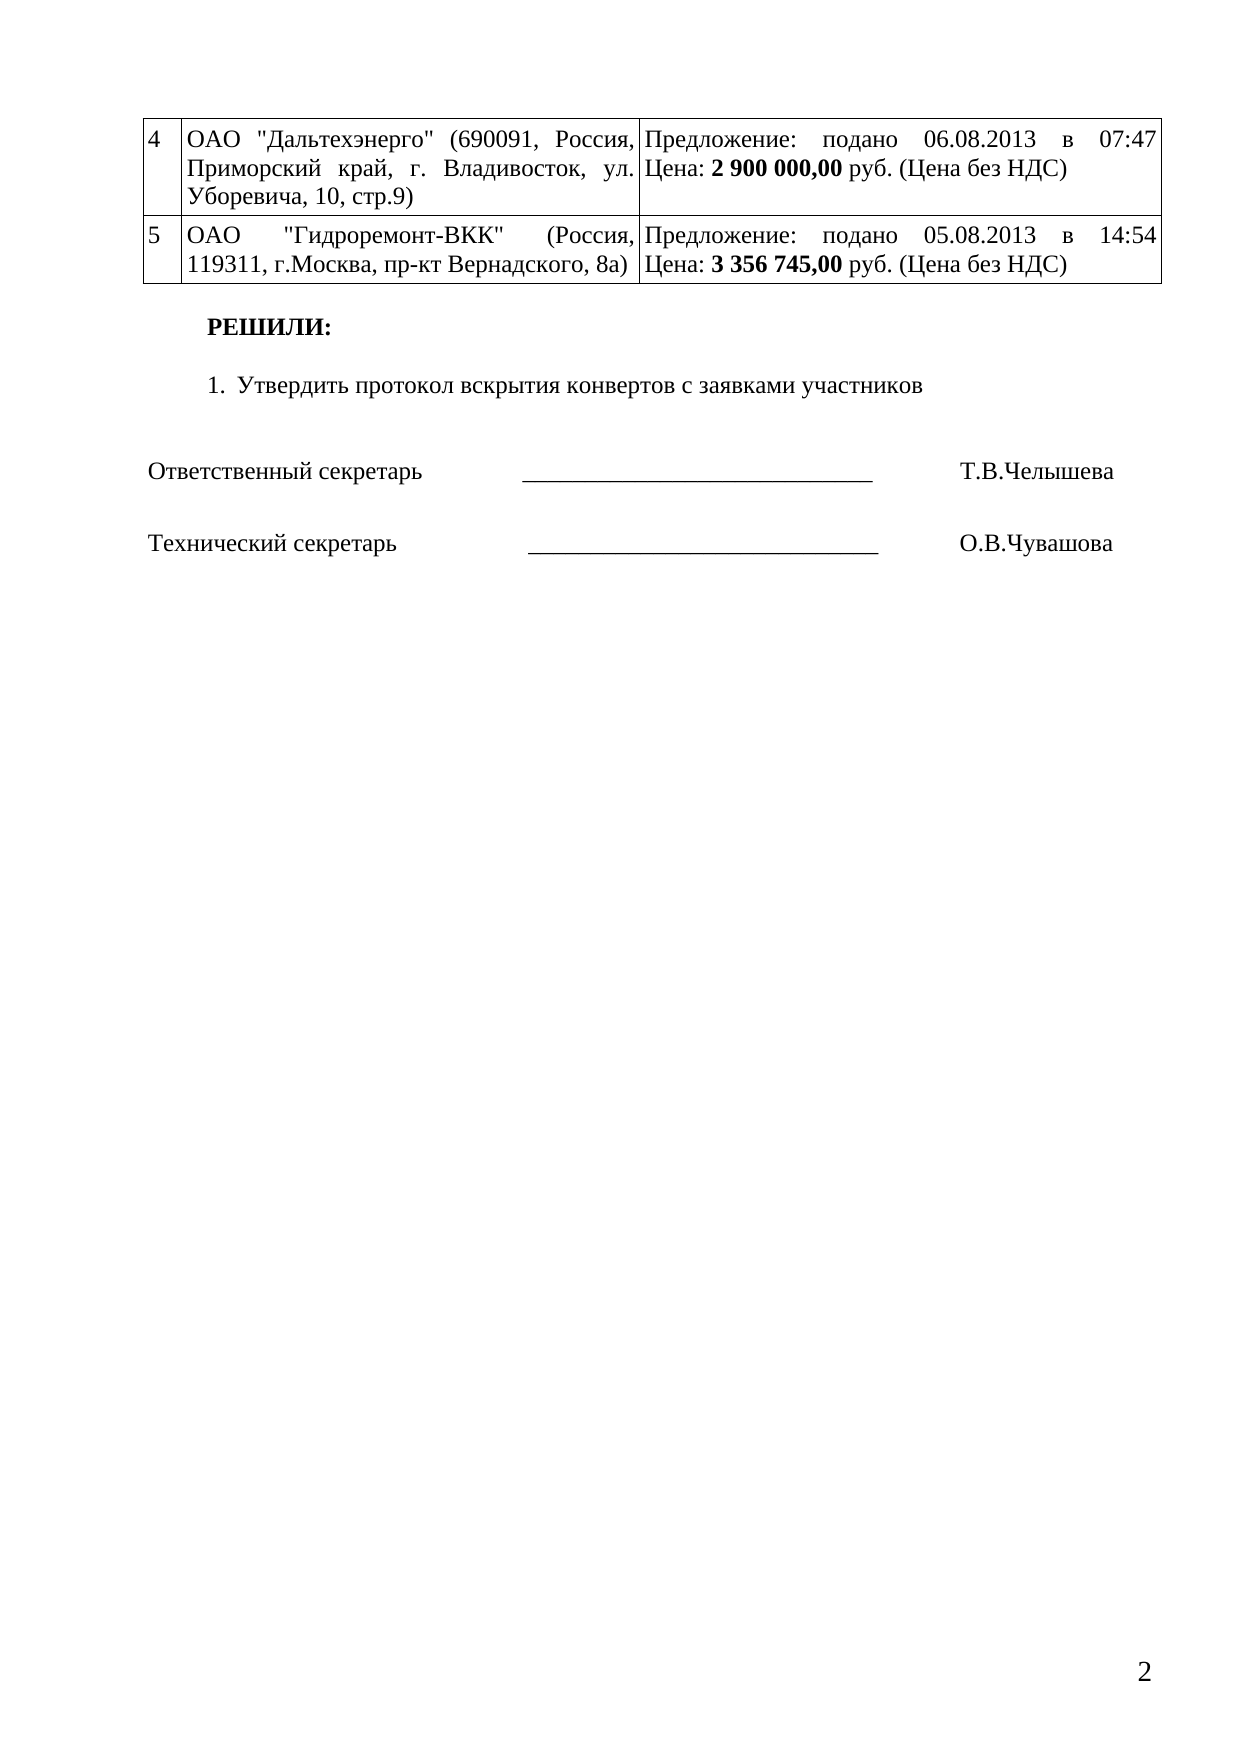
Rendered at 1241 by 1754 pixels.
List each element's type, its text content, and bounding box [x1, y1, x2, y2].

list Утвердить протокол вскрытия конвертов с заявками участников [148, 370, 1152, 399]
text Ответственный секретарь ____________________________ Т.В.Челышева [148, 456, 1152, 485]
text РЕШИЛИ: [148, 312, 1152, 341]
table_cell ОАО "Гидроремонт-ВКК" (Россия, 119311, г.Москва, пр-кт Вернадского, 8а) [182, 216, 639, 283]
table_cell 5 [144, 216, 181, 283]
table_cell Предложение: подано 06.08.2013 в 07:47 Цена: 2 900 000,00 руб. (Цена без НДС) [640, 119, 1161, 215]
table_cell ОАО "Дальтехэнерго" (690091, Россия, Приморский край, г. Владивосток, ул. Уборевича, 10, стр.9) [182, 119, 639, 215]
text Технический секретарь ____________________________ О.В.Чувашова [148, 528, 1152, 557]
table_cell Предложение: подано 05.08.2013 в 14:54 Цена: 3 356 745,00 руб. (Цена без НДС) [640, 216, 1161, 283]
table_cell 4 [144, 119, 181, 215]
